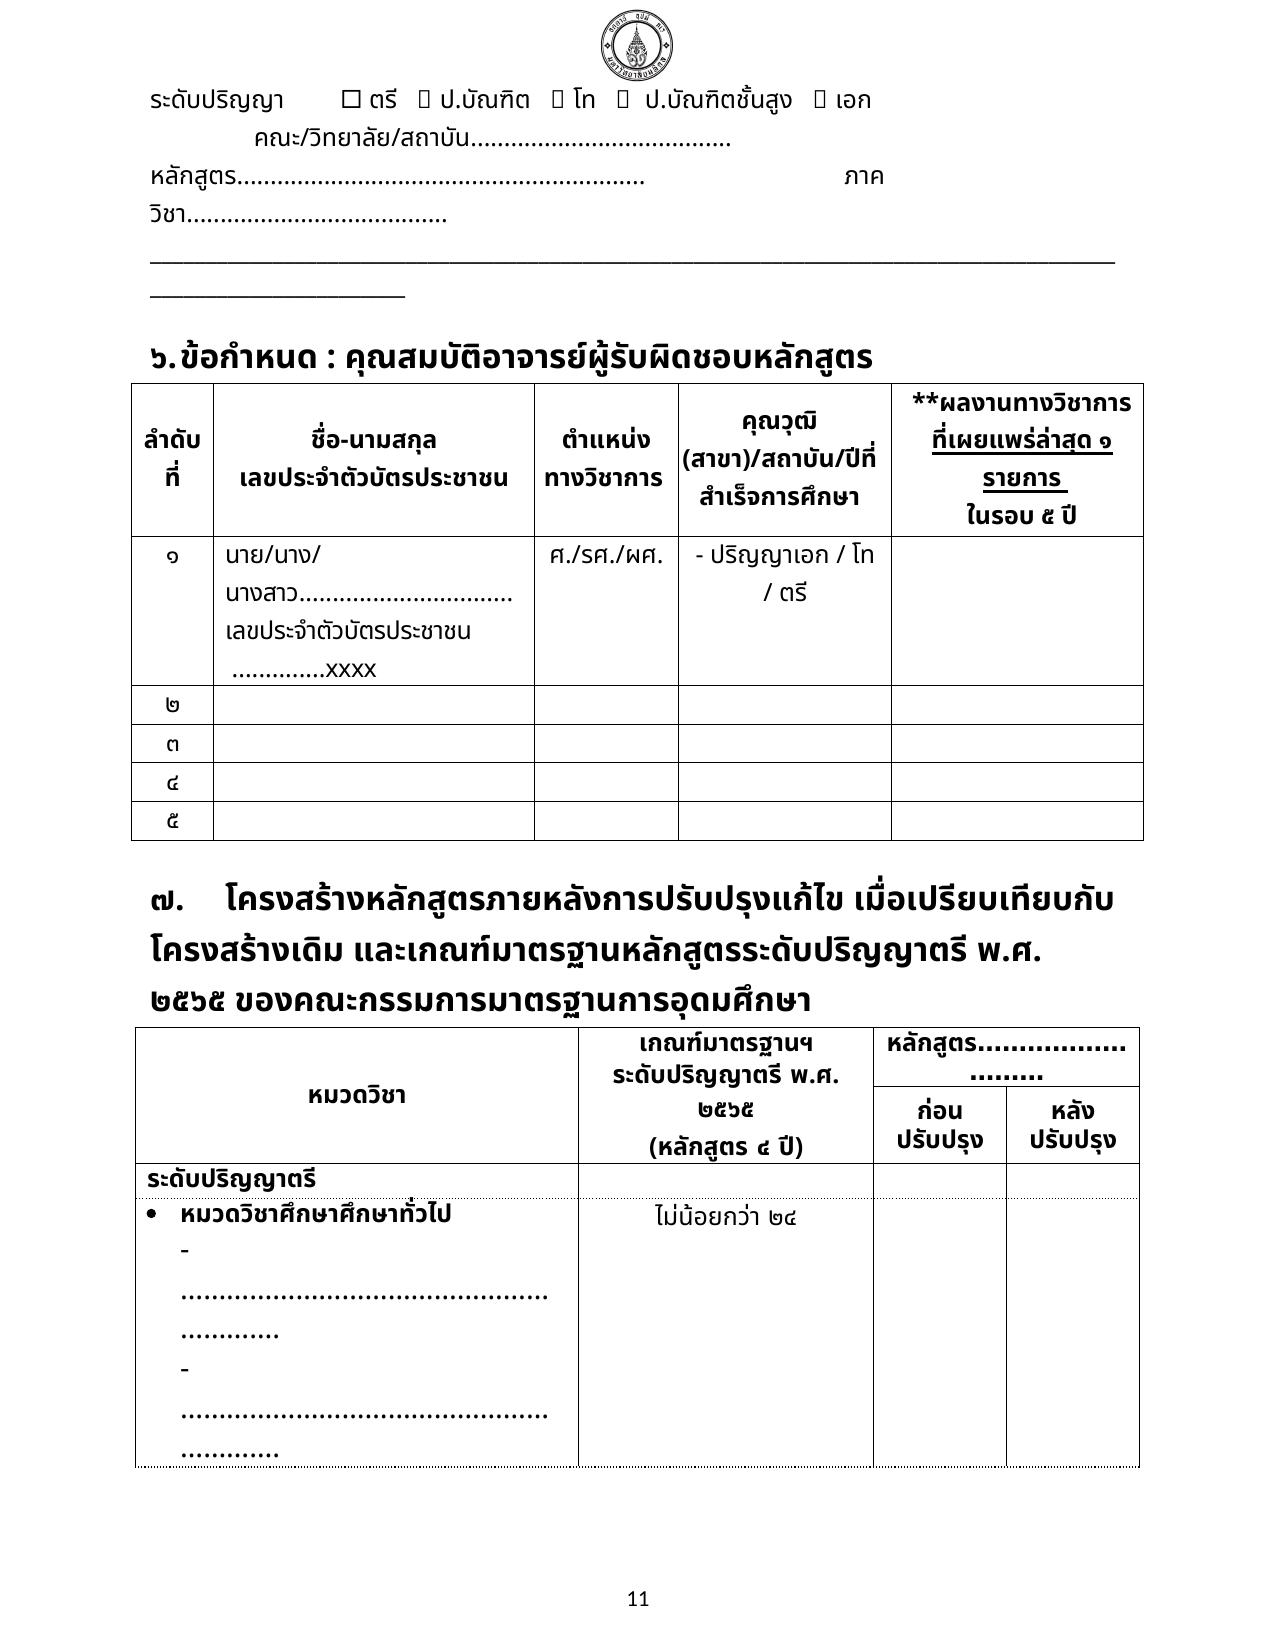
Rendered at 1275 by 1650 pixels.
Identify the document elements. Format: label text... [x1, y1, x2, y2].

table_cell ศ./รศ./ผศ. [535, 537, 678, 684]
table_cell [579, 1164, 873, 1198]
table_cell ๓ [132, 725, 213, 762]
table_cell ก่อนปรับปรุง [874, 1087, 1006, 1163]
table_header **ผลงานทางวิชาการ ที่เผยแพร่ล่าสุด ๑ รายการ ในรอบ ๕ ปี [892, 384, 1143, 536]
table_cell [136, 1198, 578, 1466]
table_cell [1007, 1164, 1139, 1198]
table_cell [874, 1164, 1006, 1198]
table_cell [679, 763, 891, 801]
table_cell [892, 802, 1143, 840]
picture [600, 9, 674, 82]
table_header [579, 1028, 873, 1163]
table_cell ระดับปริญญาตรี [136, 1164, 578, 1198]
table_cell [1007, 1198, 1139, 1466]
table_header ลำดับที่ [132, 384, 213, 536]
subtitle ๖. ข้อกำหนด : คุณสมบัติอาจารย์ผู้รับผิดชอบหลักสูตร [150, 332, 1125, 383]
table_cell [892, 725, 1143, 762]
table_cell [535, 802, 678, 840]
table_cell นาย/นาง/นางสาว................................ เลขประจำตัวบัตรประชาชน ..............xxxx [214, 537, 534, 684]
table_header หมวดวิชา [136, 1028, 578, 1163]
table_cell หลังปรับปรุง [1007, 1087, 1139, 1163]
table_cell ๑ [132, 537, 213, 684]
table_cell [214, 763, 534, 801]
table_cell [679, 802, 891, 840]
table_cell ๕ [132, 802, 213, 840]
table_cell [214, 686, 534, 723]
table_cell [214, 802, 534, 840]
table_cell [874, 1198, 1006, 1466]
subtitle ๗. โครงสร้างหลักสูตรภายหลังการปรับปรุงแก้ไข เมื่อเปรียบเทียบกับโครงสร้างเดิม และเกณฑ์มาตรฐานหลักสูตรระดับปริญญาตรี พ.ศ. ๒๕๖๕ ของคณะกรรมการมาตรฐานการอุดมศึกษา [150, 875, 1125, 1027]
table_cell ๔ [132, 763, 213, 801]
table_cell [892, 763, 1143, 801]
table_header หลักสูตร……………………… [874, 1028, 1139, 1086]
table_header ตำแหน่ง ทางวิชาการ [535, 384, 678, 536]
table_cell [535, 725, 678, 762]
table_header คุณวุฒิ (สาขา)/สถาบัน/ปีที่สำเร็จการศึกษา [679, 384, 891, 536]
table_cell [892, 686, 1143, 723]
table_cell [892, 537, 1143, 684]
table_cell [679, 686, 891, 723]
table_header ชื่อ-นามสกุล เลขประจำตัวบัตรประชาชน [214, 384, 534, 536]
table_cell ๒ [132, 686, 213, 723]
table_cell [535, 686, 678, 723]
table_cell - ปริญญาเอก / โท / ตรี [679, 537, 891, 684]
table_cell ไม่น้อยกว่า ๒๔ [579, 1198, 873, 1466]
table_cell [535, 763, 678, 801]
table_cell [214, 725, 534, 762]
table_cell [679, 725, 891, 762]
